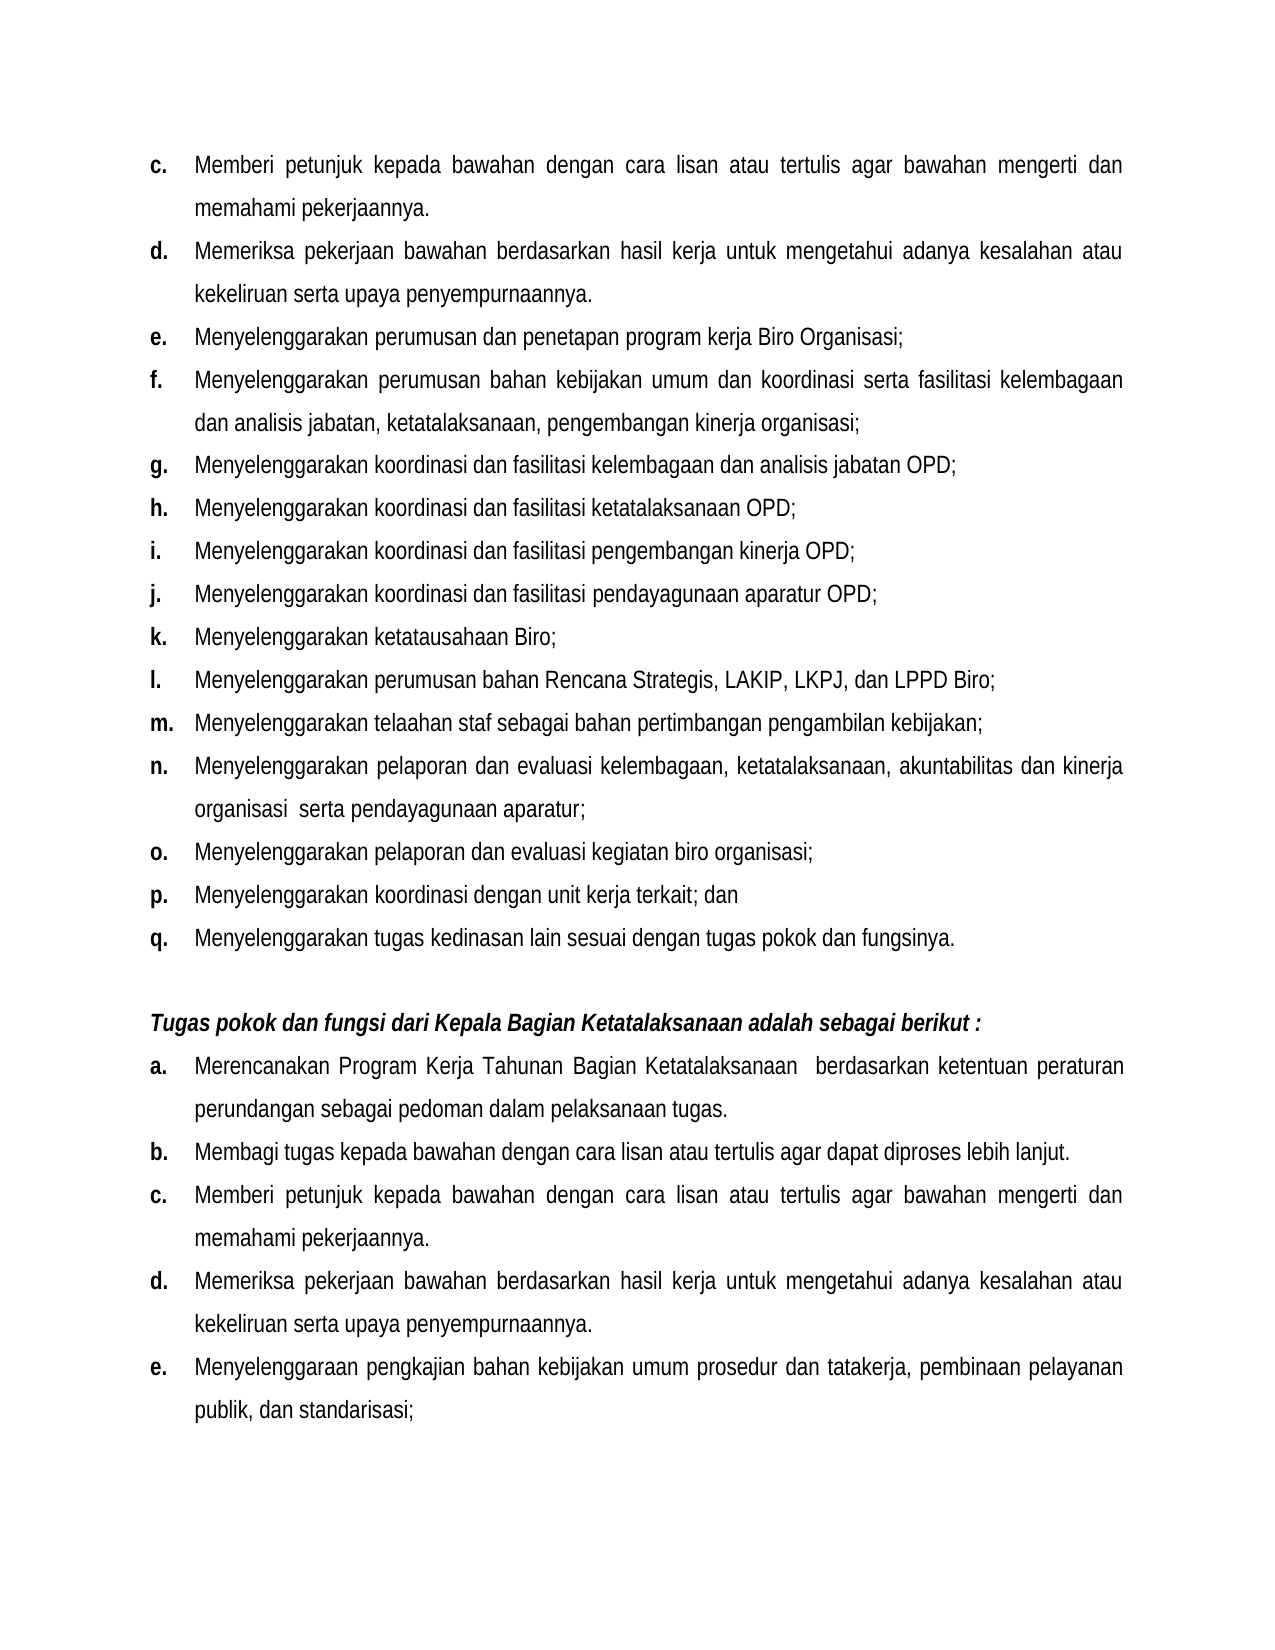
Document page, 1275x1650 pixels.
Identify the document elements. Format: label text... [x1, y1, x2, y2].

list Membagi tugas kepada bawahan dengan cara lisan atau tertulis agar dapat diproses lebih lanjut. [150, 1137, 1125, 1166]
list Memberi petunjuk kepada bawahan dengan cara lisan atau tertulis agar bawahan mengerti dan memahami pekerjaannya. [150, 150, 1125, 222]
list Menyelenggarakan perumusan dan penetapan program kerja Biro Organisasi; [150, 322, 1125, 350]
list Menyelenggarakan koordinasi dan fasilitasi ketatalaksanaan OPD; [150, 493, 1125, 522]
list Menyelenggarakan tugas kedinasan lain sesuai dengan tugas pokok dan fungsinya. [150, 922, 1125, 951]
list Memeriksa pekerjaan bawahan berdasarkan hasil kerja untuk mengetahui adanya kesalahan atau kekeliruan serta upaya penyempurnaannya. [150, 236, 1125, 307]
list Menyelenggaraan pengkajian bahan kebijakan umum prosedur dan tatakerja, pembinaan pelayanan publik, dan standarisasi; [150, 1352, 1125, 1423]
list Menyelenggarakan koordinasi dan fasilitasi kelembagaan dan analisis jabatan OPD; [150, 450, 1125, 479]
list Memberi petunjuk kepada bawahan dengan cara lisan atau tertulis agar bawahan mengerti dan memahami pekerjaannya. [150, 1180, 1125, 1252]
text Tugas pokok dan fungsi dari Kepala Bagian Ketatalaksanaan adalah sebagai berikut : [150, 1008, 1125, 1037]
list Menyelenggarakan koordinasi dan fasilitasi pendayagunaan aparatur OPD; [150, 579, 1125, 608]
list Menyelenggarakan perumusan bahan Rencana Strategis, LAKIP, LKPJ, dan LPPD Biro; [150, 665, 1125, 694]
list Menyelenggarakan telaahan staf sebagai bahan pertimbangan pengambilan kebijakan; [150, 708, 1125, 737]
list Menyelenggarakan koordinasi dengan unit kerja terkait; dan [150, 879, 1125, 908]
list Memeriksa pekerjaan bawahan berdasarkan hasil kerja untuk mengetahui adanya kesalahan atau kekeliruan serta upaya penyempurnaannya. [150, 1266, 1125, 1337]
list Menyelenggarakan pelaporan dan evaluasi kelembagaan, ketatalaksanaan, akuntabilitas dan kinerja organisasi serta pendayagunaan aparatur; [150, 751, 1125, 822]
list Menyelenggarakan ketatausahaan Biro; [150, 622, 1125, 651]
list Menyelenggarakan koordinasi dan fasilitasi pengembangan kinerja OPD; [150, 536, 1125, 565]
list Menyelenggarakan perumusan bahan kebijakan umum dan koordinasi serta fasilitasi kelembagaan dan analisis jabatan, ketatalaksanaan, pengembangan kinerja organisasi; [150, 364, 1125, 436]
list Menyelenggarakan pelaporan dan evaluasi kegiatan biro organisasi; [150, 837, 1125, 865]
list Merencanakan Program Kerja Tahunan Bagian Ketatalaksanaan berdasarkan ketentuan peraturan perundangan sebagai pedoman dalam pelaksanaan tugas. [150, 1051, 1125, 1123]
